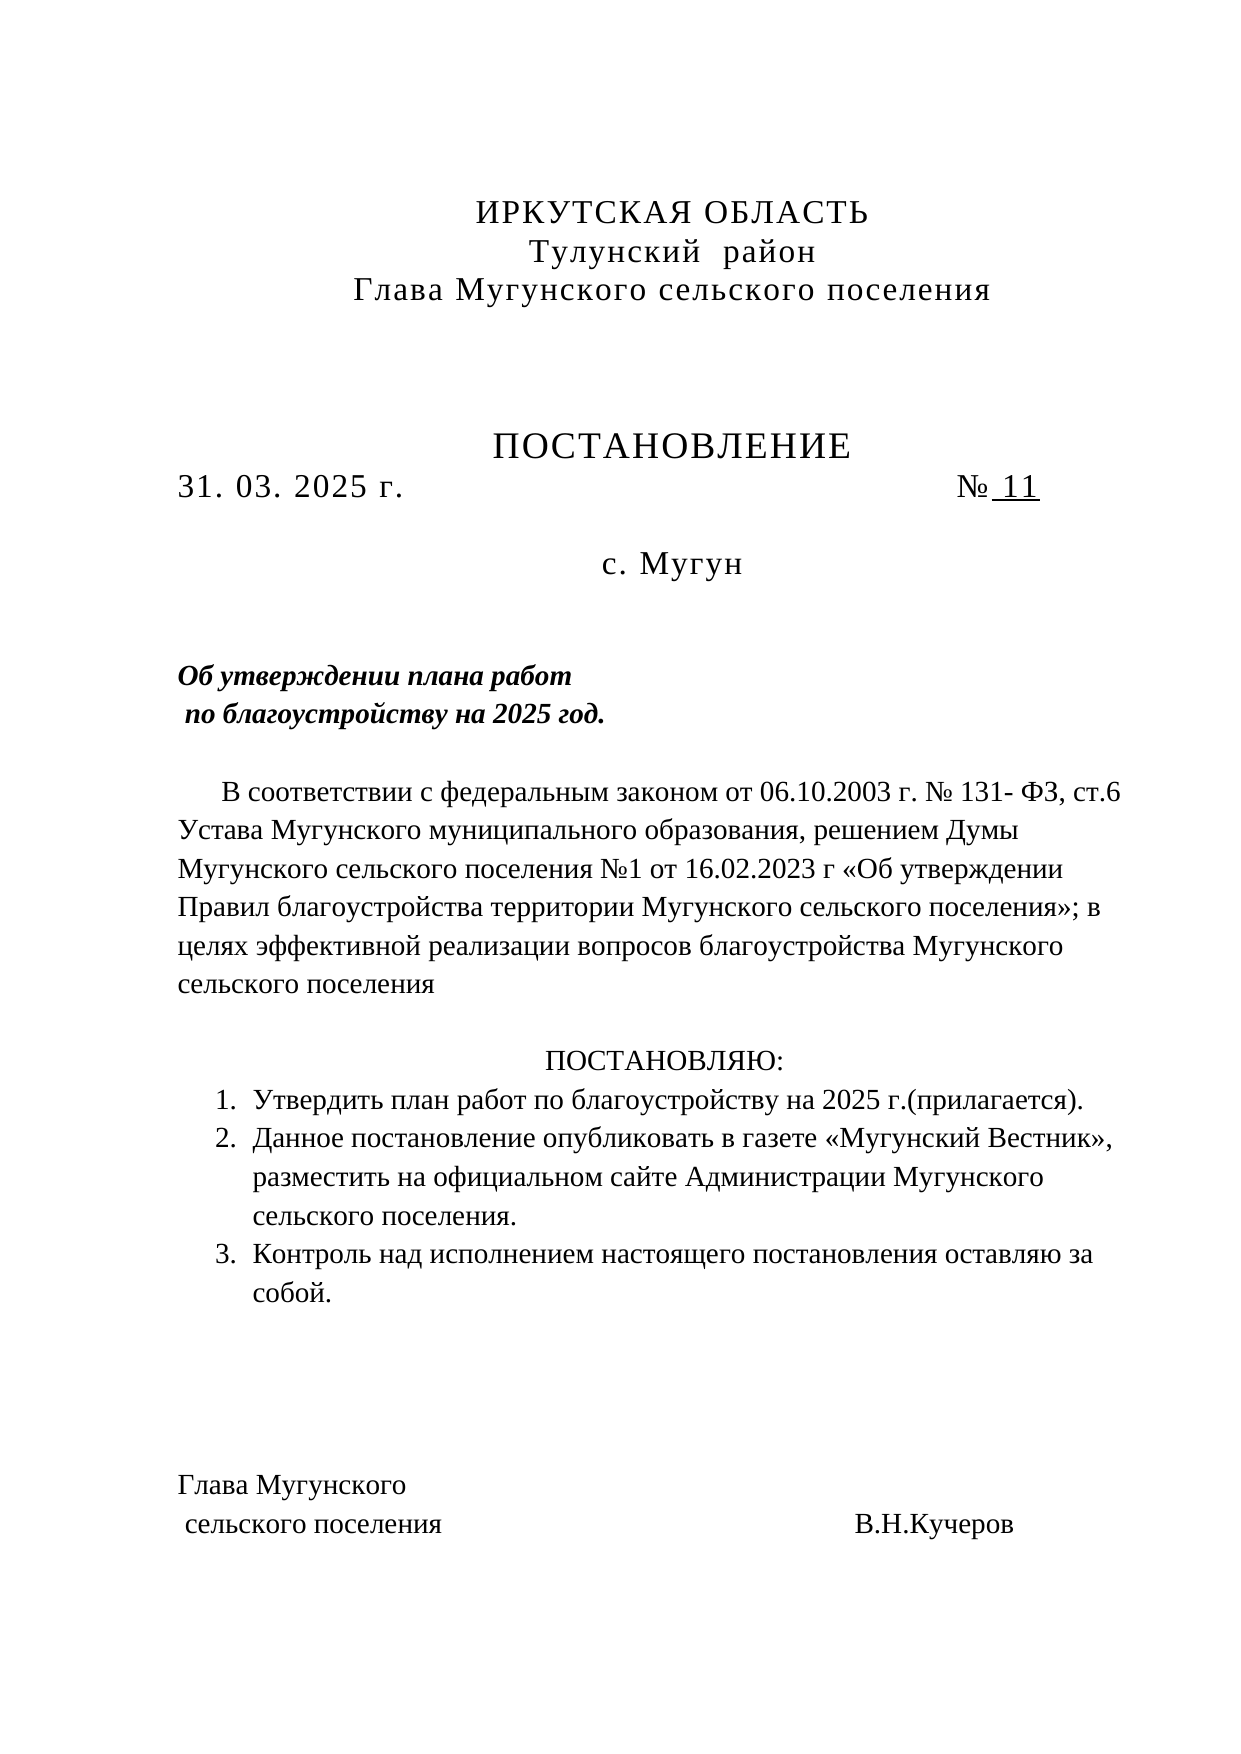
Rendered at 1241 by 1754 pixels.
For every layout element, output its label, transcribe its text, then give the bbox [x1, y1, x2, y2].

list Утвердить план работ по благоустройству на 2025 г.(прилагается). [215, 1082, 1152, 1116]
text ПОСТАНОВЛЕНИЕ [0, 423, 1240, 466]
text 31. 03. 2025 г. № 11 [177, 466, 1240, 505]
text с. Мугун [0, 543, 1240, 581]
text Тулунский район [0, 231, 1240, 269]
text В соответствии с федеральным законом от 06.10.2003 г. № 131- ФЗ, ст.6 Устава Мугунского муниципального образования, решением Думы Мугунского сельского поселения №1 от 16.02.2023 г «Об утверждении Правил благоустройства территории Мугунского сельского поселения»; в целях эффективной реализации вопросов благоустройства Мугунского сельского поселения [177, 774, 1152, 1000]
text сельского поселения В.Н.Кучеров [177, 1506, 1152, 1539]
text Глава Мугунского [177, 1467, 1152, 1501]
list Контроль над исполнением настоящего постановления оставляю за собой. [215, 1236, 1152, 1308]
text ИРКУТСКАЯ ОБЛАСТЬ [0, 193, 1240, 231]
list Данное постановление опубликовать в газете «Мугунский Вестник», разместить на официальном сайте Администрации Мугунского сельского поселения. [215, 1121, 1152, 1231]
text Глава Мугунского сельского поселения [0, 269, 1240, 308]
text по благоустройству на 2025 год. [177, 697, 1152, 730]
text ПОСТАНОВЛЯЮ: [177, 1043, 1152, 1077]
text Об утверждении плана работ [177, 658, 1152, 692]
